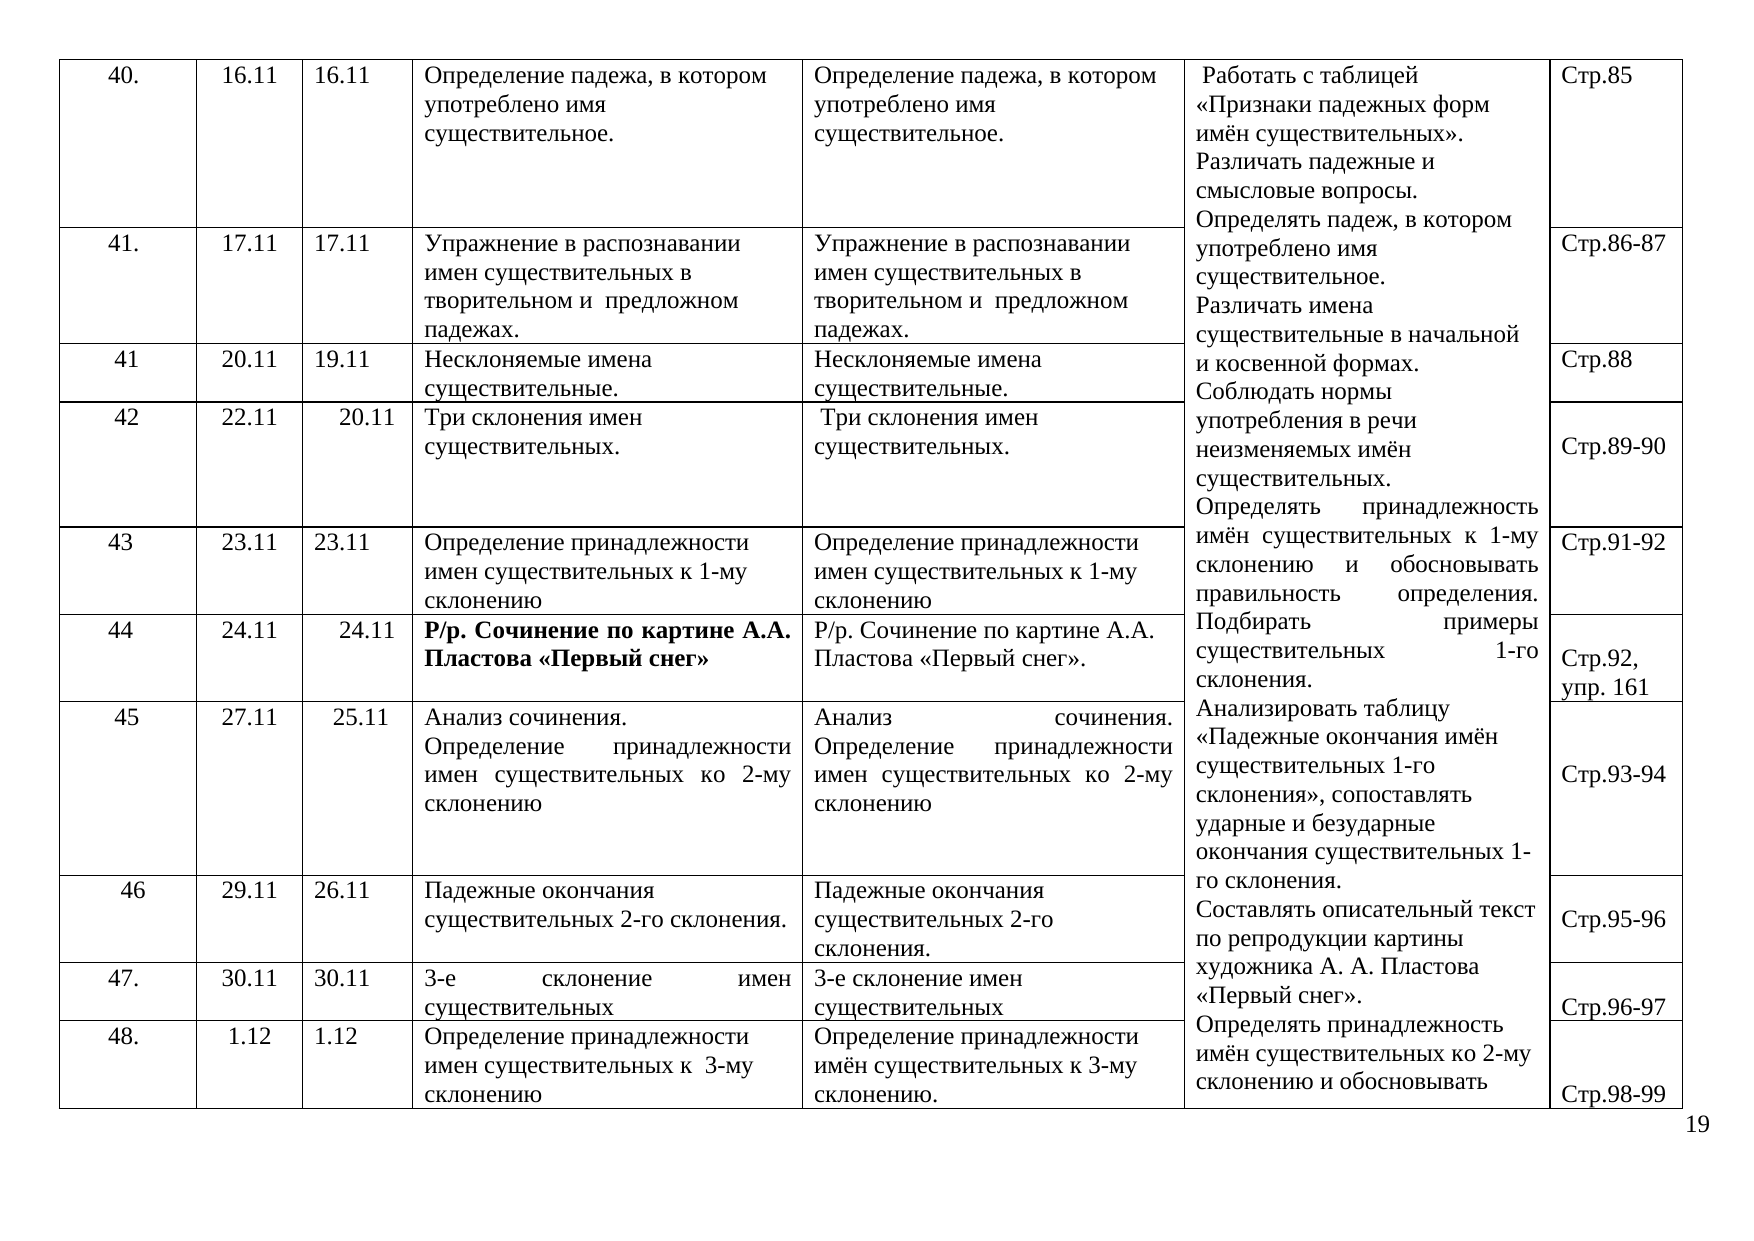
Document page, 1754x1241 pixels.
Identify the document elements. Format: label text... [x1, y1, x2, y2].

table_cell 22.11 [197, 403, 302, 526]
table_cell 19.11 [303, 344, 412, 401]
table_cell 41 [60, 344, 196, 401]
table_cell Определение принадлежности имён существительных к 3-му склонению. [803, 1021, 1184, 1108]
table_cell Падежные окончания существительных 2-го склонения. [413, 876, 802, 962]
table_cell Стр.86-87 [1551, 228, 1682, 343]
table_cell Стр.92, упр. 161 [1551, 615, 1682, 701]
table_cell 30.11 [303, 963, 412, 1020]
table_cell Р/р. Сочинение по картине А.А. Пластова «Первый снег» [413, 615, 802, 701]
table_cell Несклоняемые имена существительные. [413, 344, 802, 401]
table_cell 23.11 [197, 528, 302, 614]
table_cell 25.11 [303, 702, 412, 874]
table_cell Стр.95-96 [1551, 876, 1682, 962]
table_cell 44 [60, 615, 196, 701]
table_cell Стр.89-90 [1551, 403, 1682, 526]
table_cell 17.11 [303, 228, 412, 343]
table_cell 30.11 [197, 963, 302, 1020]
table_cell Стр.98-99 [1551, 1021, 1682, 1108]
table_cell Стр.91-92 [1551, 528, 1682, 614]
table_cell 16.11 [303, 60, 412, 227]
table_cell 26.11 [303, 876, 412, 962]
table_cell Анализ сочинения. Определение принадлежности имен существительных ко 2-му склонению [413, 702, 802, 874]
table_cell [60, 228, 196, 343]
table_cell 23.11 [303, 528, 412, 614]
table_cell Определение принадлежности имен существительных к 1-му склонению [413, 528, 802, 614]
table_cell 45 [60, 702, 196, 874]
table_cell Стр.93-94 [1551, 702, 1682, 874]
table_cell Падежные окончания существительных 2-го склонения. [803, 876, 1184, 962]
table_cell Определение принадлежности имен существительных к 3-му склонению [413, 1021, 802, 1108]
table_cell Определение принадлежности имен существительных к 1-му склонению [803, 528, 1184, 614]
table_cell 3-е склонение имен существительных [803, 963, 1184, 1020]
table_cell 17.11 [197, 228, 302, 343]
table_cell 1.12 [303, 1021, 412, 1108]
table_cell 20.11 [197, 344, 302, 401]
table_cell 27.11 [197, 702, 302, 874]
table_cell [60, 1021, 196, 1108]
table_cell 42 [60, 403, 196, 526]
table_cell Стр.96-97 [1551, 963, 1682, 1020]
table_cell 46 [60, 876, 196, 962]
table_cell Анализ сочинения. Определение принадлежности имен существительных ко 2-му склонению [803, 702, 1184, 874]
table_cell 1.12 [197, 1021, 302, 1108]
table_cell Упражнение в распознавании имен существительных в творительном и предложном падежах. [413, 228, 802, 343]
table_cell 3-е склонение имен существительных [413, 963, 802, 1020]
table_cell Стр.85 [1551, 60, 1682, 227]
table_cell 29.11 [197, 876, 302, 962]
table_cell Р/р. Сочинение по картине А.А. Пластова «Первый снег». [803, 615, 1184, 701]
table_cell Несклоняемые имена существительные. [803, 344, 1184, 401]
table_cell Стр.88 [1551, 344, 1682, 401]
table_cell 24.11 [197, 615, 302, 701]
table_cell 24.11 [303, 615, 412, 701]
table_cell 43 [60, 528, 196, 614]
table_cell Определение падежа, в котором употреблено имя существительное. [413, 60, 802, 227]
table_cell Три склонения имен существительных. [803, 403, 1184, 526]
table_cell 20.11 [303, 403, 412, 526]
table_cell [60, 963, 196, 1020]
table_cell Определение падежа, в котором употреблено имя существительное. [803, 60, 1184, 227]
table_cell [60, 60, 196, 227]
table_cell 16.11 [197, 60, 302, 227]
table_cell Упражнение в распознавании имен существительных в творительном и предложном падежах. [803, 228, 1184, 343]
table_cell Три склонения имен существительных. [413, 403, 802, 526]
